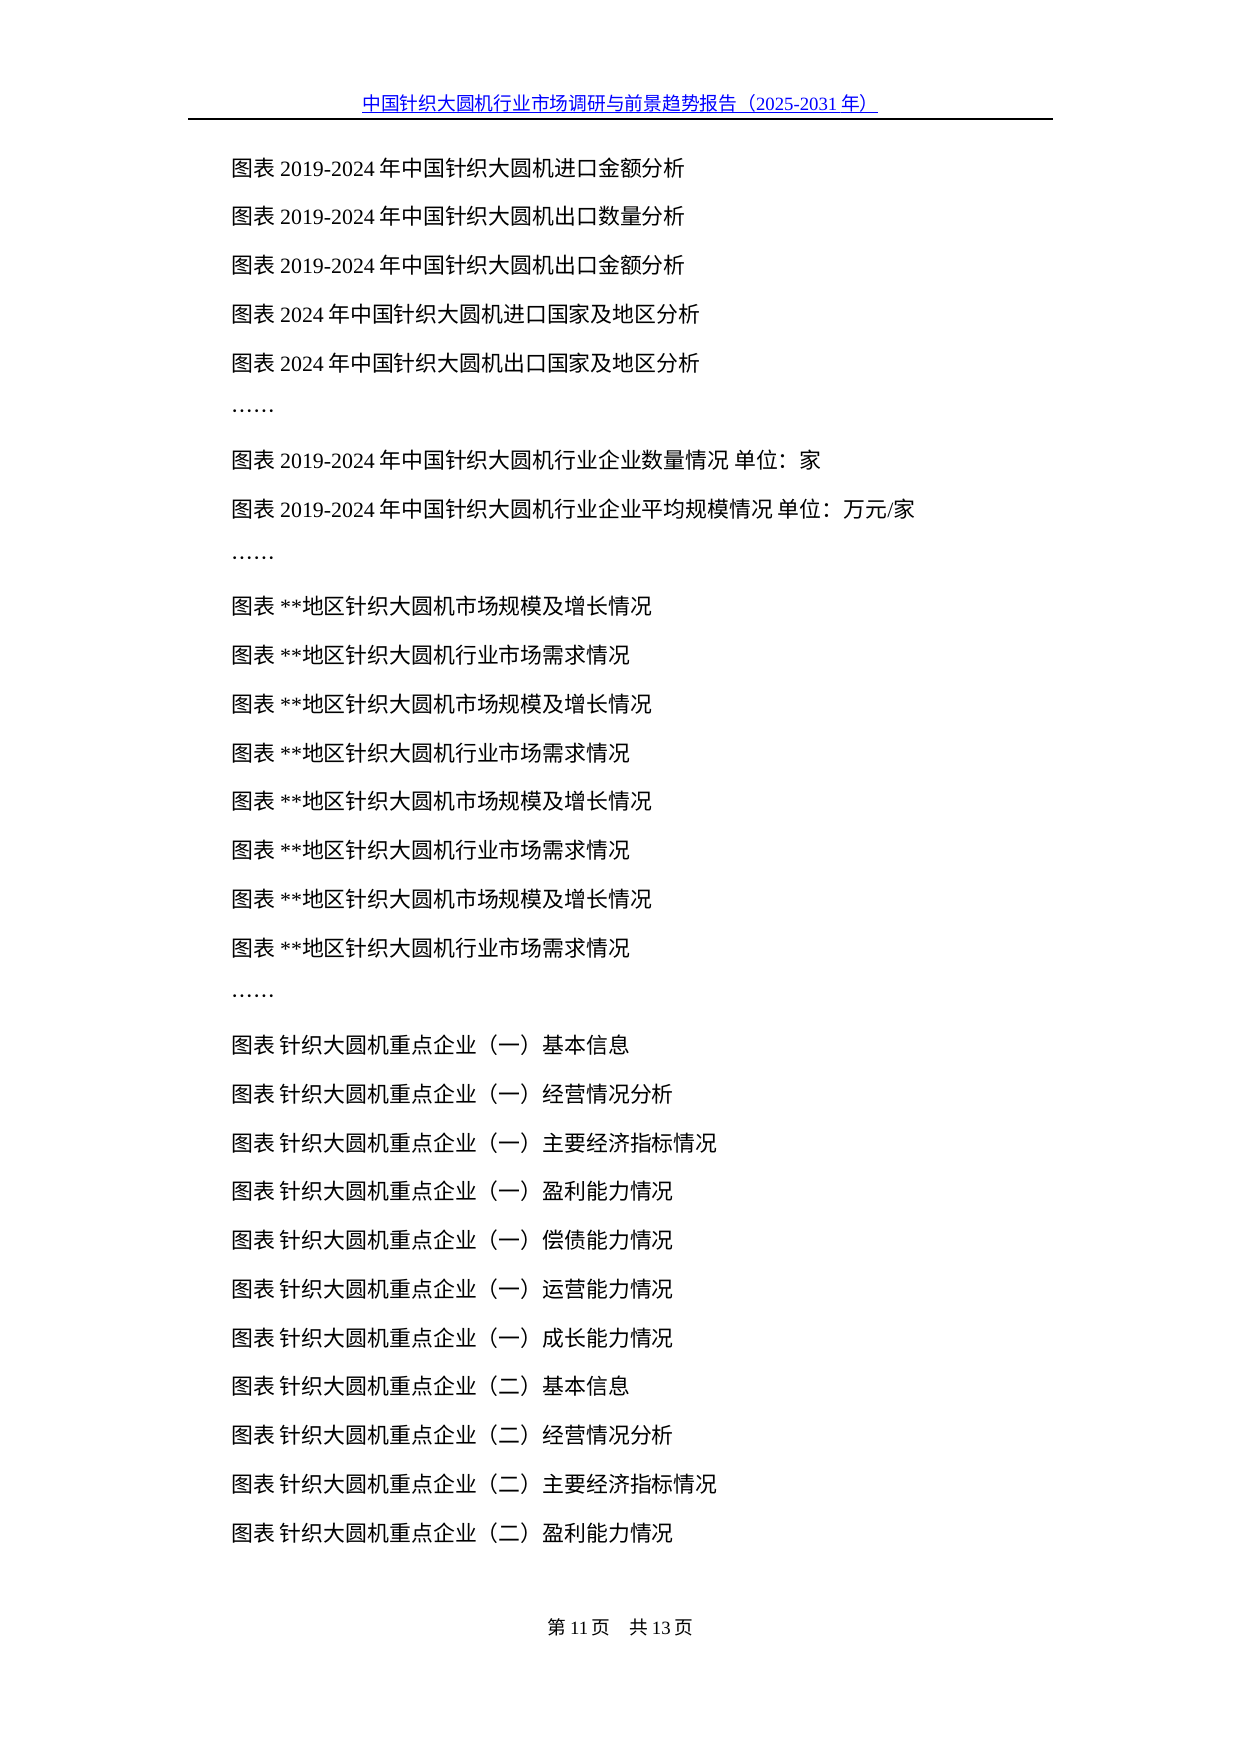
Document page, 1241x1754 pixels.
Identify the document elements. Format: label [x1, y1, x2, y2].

text [187, 150, 1053, 1548]
